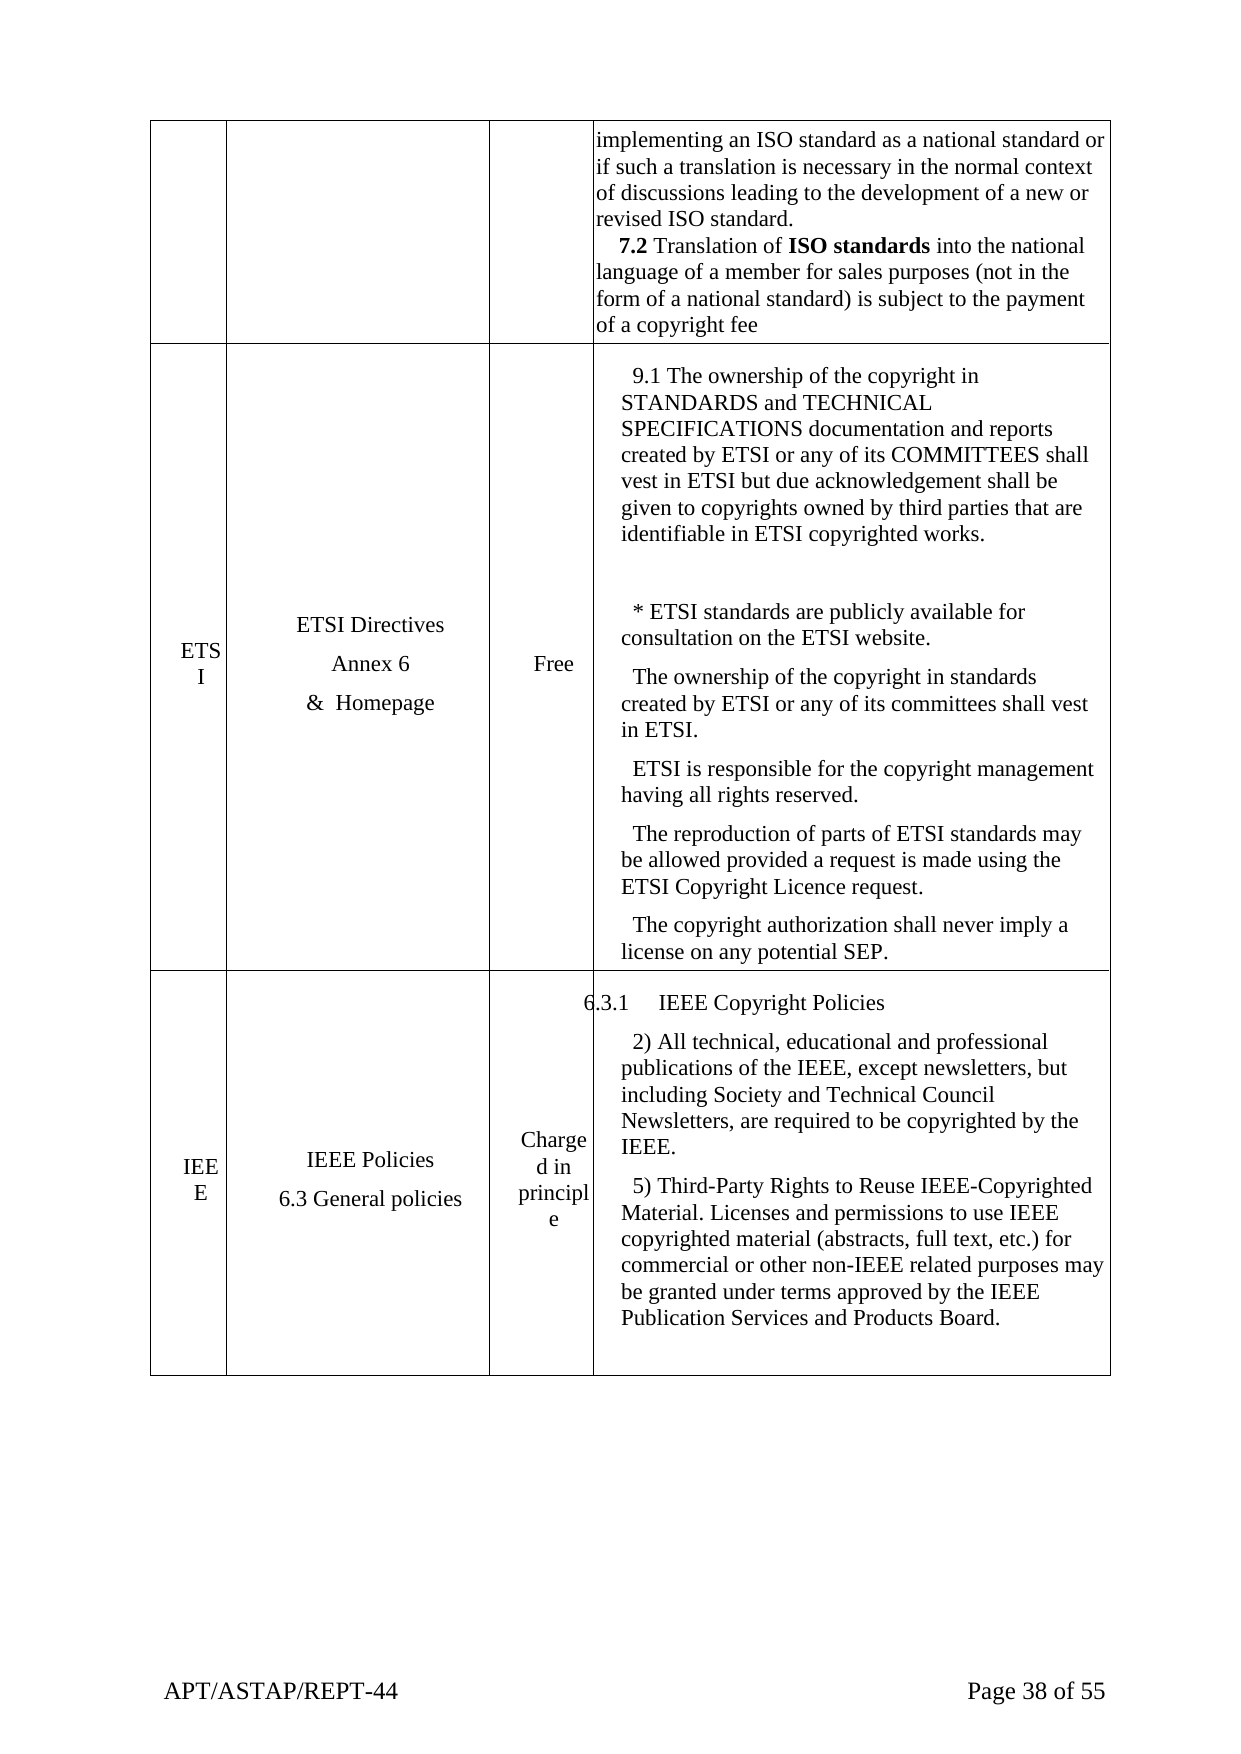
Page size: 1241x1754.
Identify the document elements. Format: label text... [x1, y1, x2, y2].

table_cell Charged in principle [490, 971, 593, 1375]
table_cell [594, 121, 1110, 343]
table_cell 9.1 The ownership of the copyright in STANDARDS and TECHNICAL SPECIFICATIONS documentation and reports created by ETSI or any of its COMMITTEES shall vest in ETSI but due acknowledgement shall be given to copyrights owned by third parties that are identifiable in ETSI copyrighted works. * ETSI standards are publicly available for consultation on the ETSI website. The ownership of the copyright in standards created by ETSI or any of its committees shall vest in ETSI. ETSI is responsible for the copyright management having all rights reserved. The reproduction of parts of ETSI standards may be allowed provided a request is made using the ETSI Copyright Licence request. The copyright authorization shall never imply a license on any potential SEP. [594, 343, 1110, 970]
table_cell IEEE Policies 6.3 General policies [227, 971, 489, 1375]
table_cell ETSI [151, 344, 226, 970]
table_cell IEEE [151, 971, 226, 1375]
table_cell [227, 121, 489, 343]
table_cell Free [490, 344, 593, 970]
table_cell ETSI Directives Annex 6 & Homepage [227, 344, 489, 970]
table_cell IEEE Copyright Policies 2) All technical, educational and professional publications of the IEEE, except newsletters, but including Society and Technical Council Newsletters, are required to be copyrighted by the IEEE. 5) Third-Party Rights to Reuse IEEE-Copyrighted Material. Licenses and permissions to use IEEE copyrighted material (abstracts, full text, etc.) for commercial or other non-IEEE related purposes may be granted under terms approved by the IEEE Publication Services and Products Board. [594, 970, 1110, 1375]
